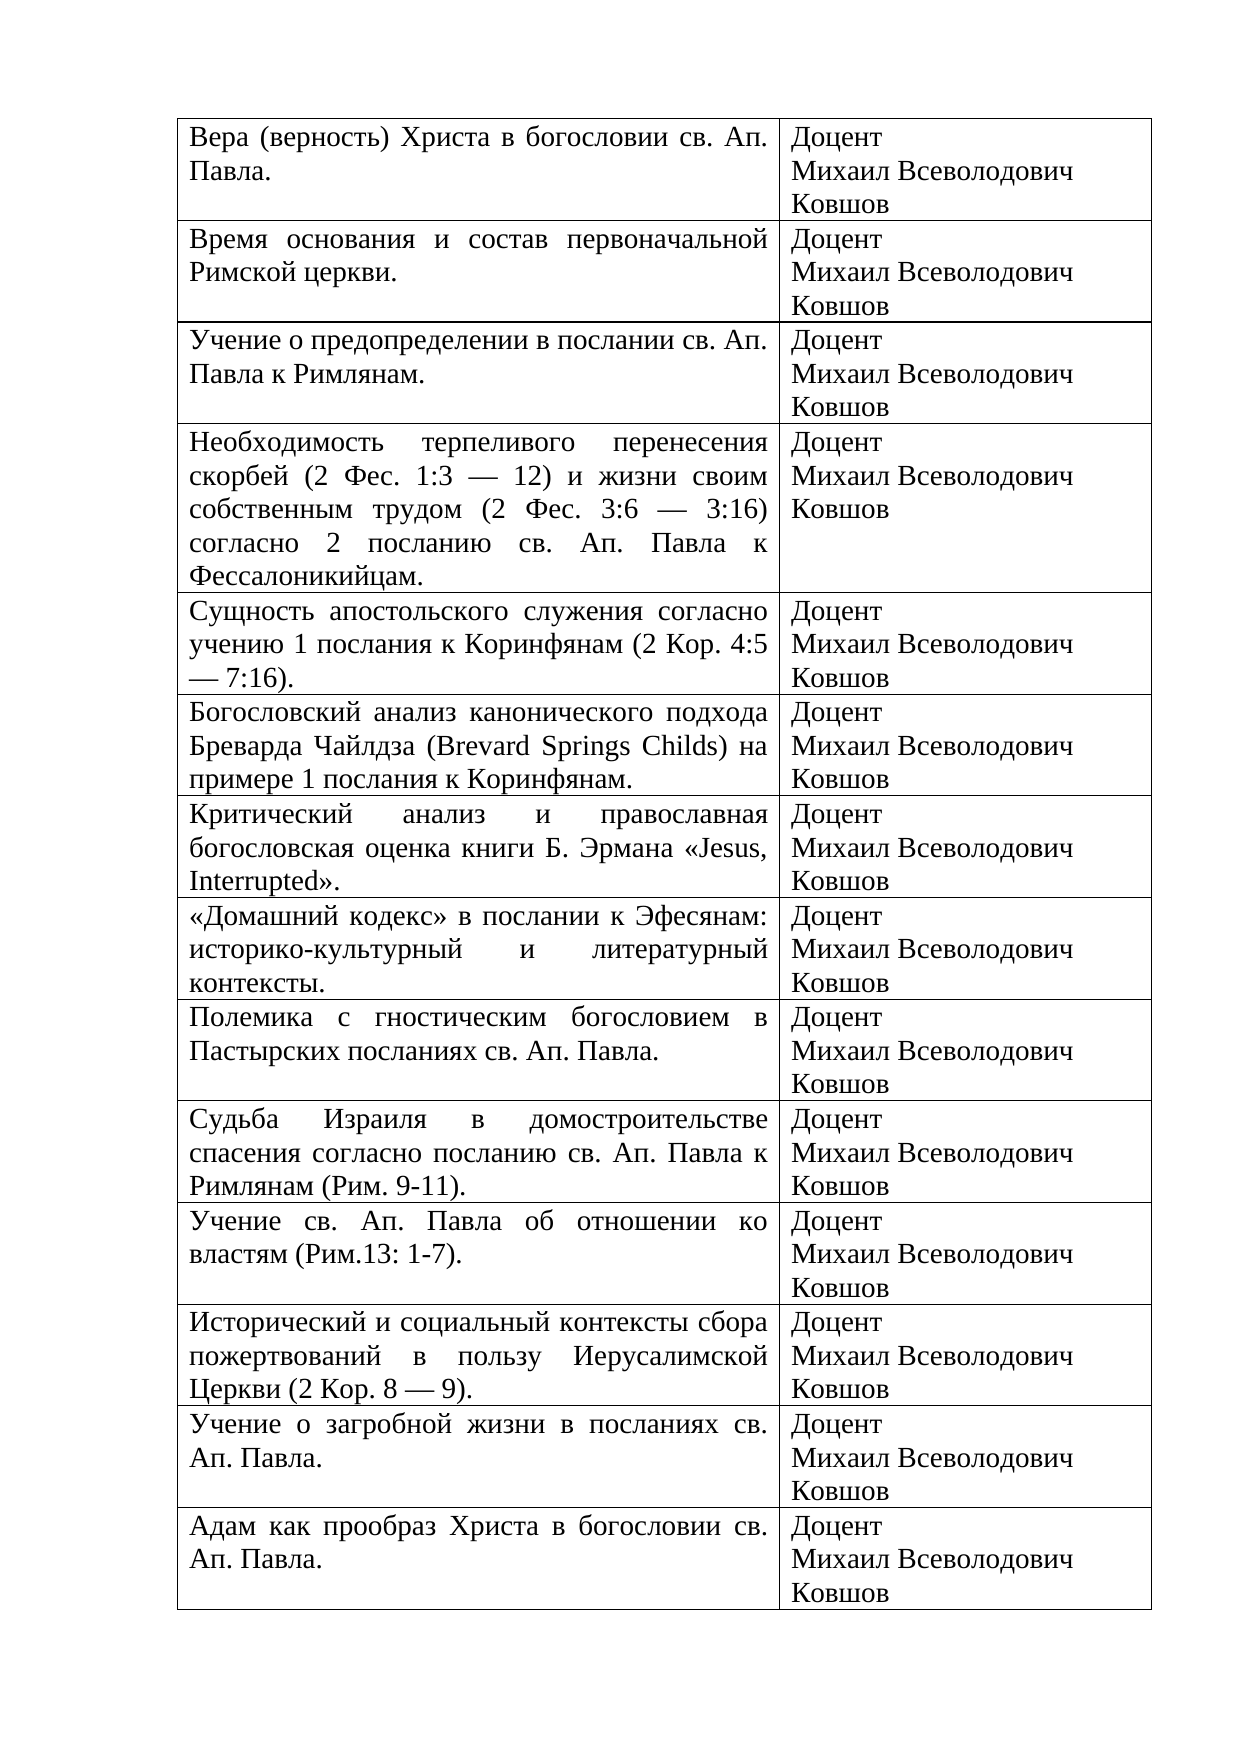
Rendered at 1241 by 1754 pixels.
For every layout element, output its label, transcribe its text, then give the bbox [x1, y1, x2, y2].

table_cell Доцент Михаил Всеволодович Ковшов [780, 695, 1151, 795]
table_cell Исторический и социальный контексты сбора пожертвований в пользу Иерусалимской Церкви (2 Кор. 8 — 9). [178, 1305, 779, 1405]
table_cell Адам как прообраз Христа в богословии св. Ап. Павла. [178, 1508, 779, 1608]
table_cell Доцент Михаил Всеволодович Ковшов [780, 221, 1151, 321]
table_cell Доцент Михаил Всеволодович Ковшов [780, 796, 1151, 897]
table_cell Доцент Михаил Всеволодович Ковшов [780, 323, 1151, 423]
table_cell Необходимость терпеливого перенесения скорбей (2 Фес. 1:3 — 12) и жизни своим собственным трудом (2 Фес. 3:6 — 3:16) согласно 2 посланию св. Ап. Павла к Фессалоникийцам. [178, 424, 779, 592]
table_cell Полемика с гностическим богословием в Пастырских посланиях св. Ап. Павла. [178, 1000, 779, 1100]
table_cell Вера (верность) Христа в богословии св. Ап. Павла. [178, 119, 779, 220]
table_cell Учение о загробной жизни в посланиях св. Ап. Павла. [178, 1406, 779, 1507]
table_cell Судьба Израиля в домостроительстве спасения согласно посланию св. Ап. Павла к Римлянам (Рим. 9-11). [178, 1101, 779, 1202]
table_cell Доцент Михаил Всеволодович Ковшов [780, 1101, 1151, 1202]
table_cell Доцент Михаил Всеволодович Ковшов [780, 593, 1151, 693]
table_cell Критический анализ и православная богословская оценка книги Б. Эрмана «Jesus, Interrupted». [178, 796, 779, 897]
table_cell Доцент Михаил Всеволодович Ковшов [780, 424, 1151, 592]
table_cell Сущность апостольского служения согласно учению 1 послания к Коринфянам (2 Кор. 4:5 — 7:16). [178, 593, 779, 693]
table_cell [780, 119, 1151, 220]
table_cell «Домашний кодекс» в послании к Эфесянам: историко-культурный и литературный контексты. [178, 898, 779, 998]
table_cell Учение о предопределении в послании св. Ап. Павла к Римлянам. [178, 323, 779, 423]
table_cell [780, 1508, 1151, 1608]
table_cell Доцент Михаил Всеволодович Ковшов [780, 1203, 1151, 1303]
table_cell Доцент Михаил Всеволодович Ковшов [780, 1000, 1151, 1100]
table_cell Доцент Михаил Всеволодович Ковшов [780, 898, 1151, 998]
table_cell Время основания и состав первоначальной Римской церкви. [178, 221, 779, 321]
table_cell Учение св. Ап. Павла об отношении ко властям (Рим.13: 1-7). [178, 1203, 779, 1303]
table_cell Богословский анализ канонического подхода Бреварда Чайлдза (Brevard Springs Childs) на примере 1 послания к Коринфянам. [178, 695, 779, 795]
table_cell Доцент Михаил Всеволодович Ковшов [780, 1406, 1151, 1507]
table_cell Доцент Михаил Всеволодович Ковшов [780, 1305, 1151, 1405]
